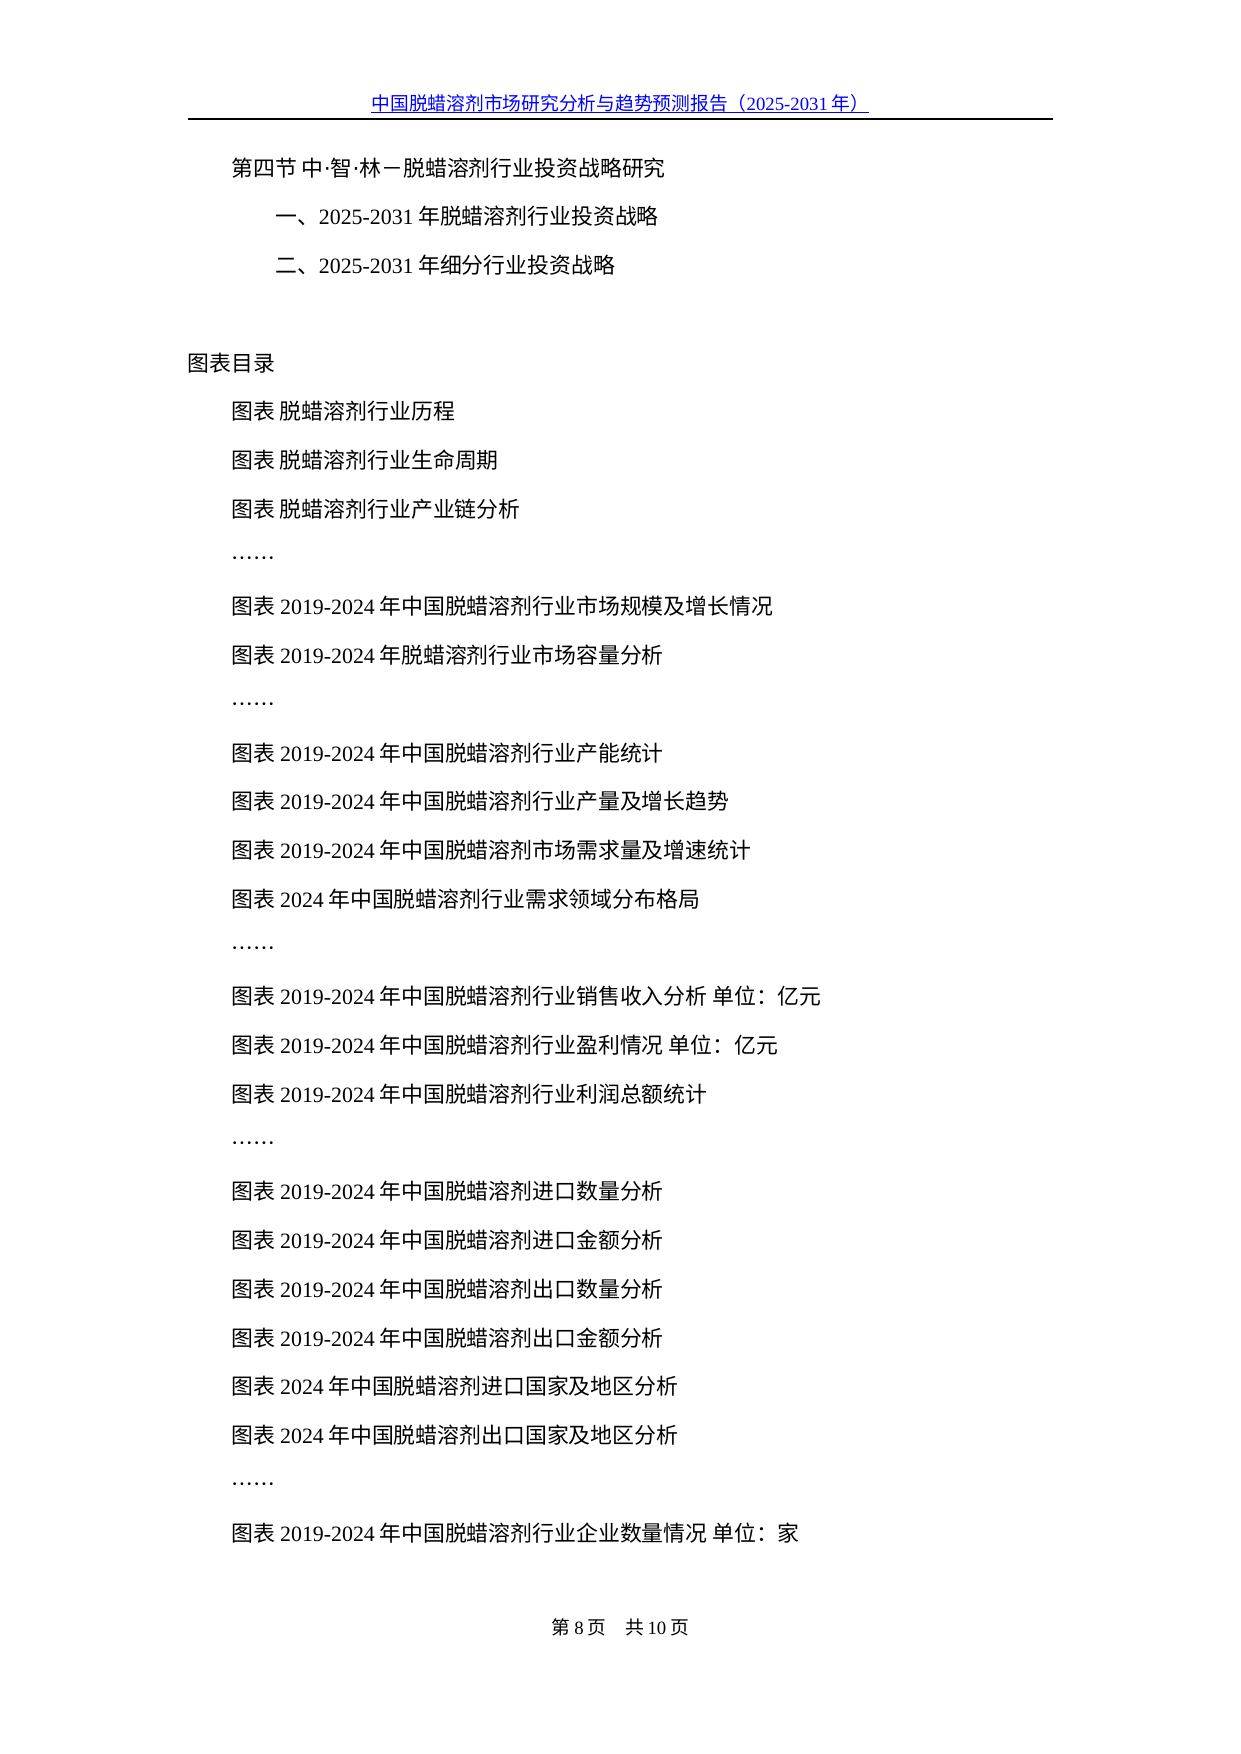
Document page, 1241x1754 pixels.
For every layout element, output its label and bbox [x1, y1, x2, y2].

text [187, 150, 1053, 1548]
